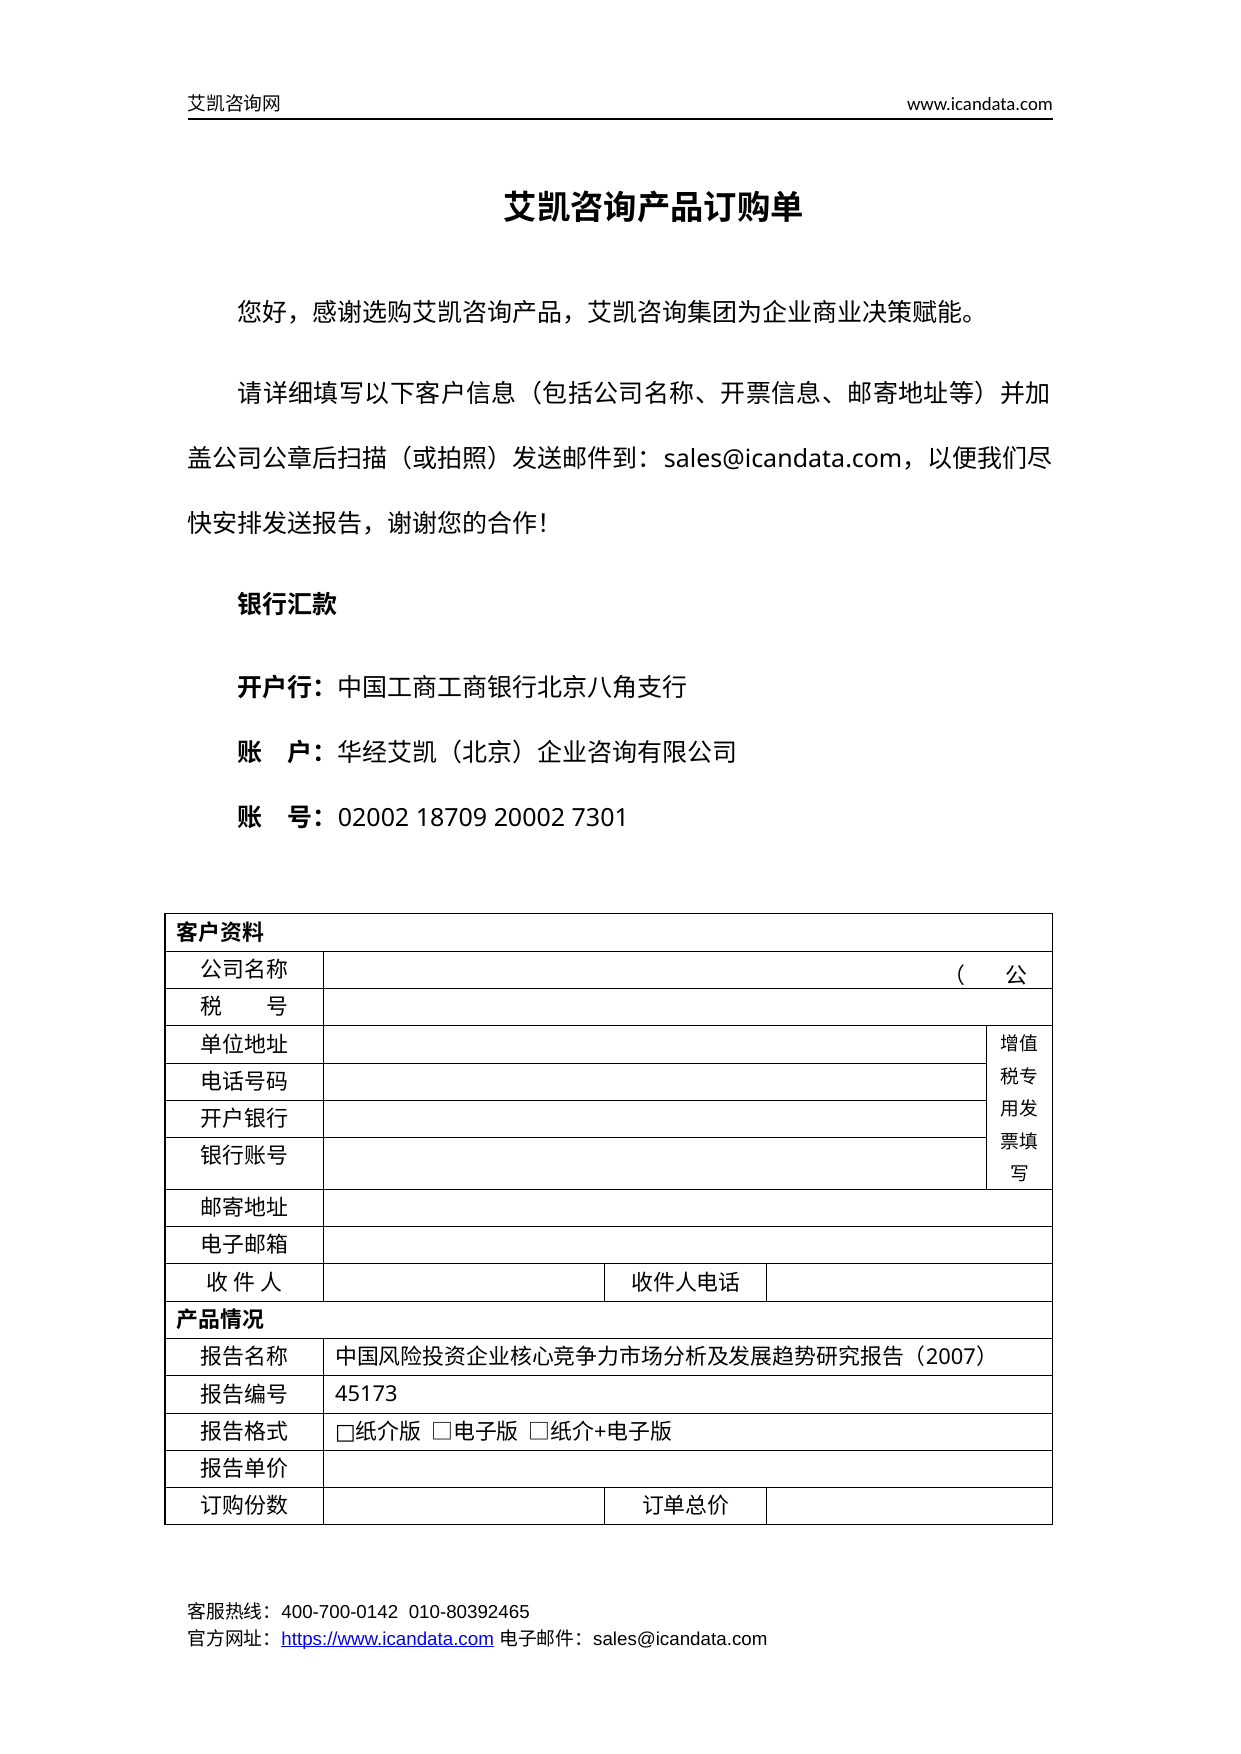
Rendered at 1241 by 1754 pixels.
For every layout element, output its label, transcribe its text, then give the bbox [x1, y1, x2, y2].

table_cell 公司名称 [166, 952, 323, 988]
table_cell [324, 1227, 1052, 1263]
text 账 户：华经艾凯（北京）企业咨询有限公司 [187, 718, 1053, 783]
table_cell 开户银行 [166, 1101, 323, 1137]
table_cell [324, 1190, 1052, 1226]
table_cell [767, 1264, 1052, 1301]
table_cell 报告名称 [166, 1339, 323, 1375]
table_cell [324, 1138, 986, 1189]
text 账 号：02002 18709 20002 7301 [187, 783, 1053, 848]
table_cell [324, 1026, 986, 1062]
table_cell 电话号码 [166, 1064, 323, 1100]
table_cell [324, 1264, 604, 1301]
table_cell 增值税专用发票填写 [987, 1026, 1052, 1189]
table_cell [324, 989, 1052, 1025]
table_cell 产品情况 [166, 1302, 1052, 1338]
table_cell 报告格式 [166, 1414, 323, 1450]
table_cell [324, 1488, 604, 1524]
table_cell 收 件 人 [166, 1264, 323, 1301]
table_cell 报告单价 [166, 1451, 323, 1487]
table_cell 银行账号 [166, 1138, 323, 1189]
table_cell 单位地址 [166, 1026, 323, 1062]
text 艾凯咨询产品订购单 [187, 172, 1053, 237]
table_cell □纸介版 □电子版 □纸介+电子版 [324, 1414, 1052, 1450]
table_cell 税 号 [166, 989, 323, 1025]
text 您好，感谢选购艾凯咨询产品，艾凯咨询集团为企业商业决策赋能。 [187, 278, 1053, 343]
table_cell [767, 1488, 1052, 1524]
table_cell 45173 [324, 1376, 1052, 1412]
table_cell 邮寄地址 [166, 1190, 323, 1226]
table_cell 收件人电话 [605, 1264, 766, 1301]
table_cell 中国风险投资企业核心竞争力市场分析及发展趋势研究报告（2007） [324, 1339, 1052, 1375]
text 银行汇款 [187, 570, 1053, 635]
table_cell 报告编号 [166, 1376, 323, 1412]
table_cell 订购份数 [166, 1488, 323, 1524]
table_cell [324, 1451, 1052, 1487]
text 开户行：中国工商工商银行北京八角支行 [187, 653, 1053, 718]
table_header 客户资料 [166, 914, 1052, 951]
table_cell 订单总价 [605, 1488, 766, 1524]
table_cell [324, 952, 1052, 988]
table_cell 电子邮箱 [166, 1227, 323, 1263]
table_cell [324, 1101, 986, 1137]
table_cell [324, 1064, 986, 1100]
text 请详细填写以下客户信息（包括公司名称、开票信息、邮寄地址等）并加盖公司公章后扫描（或拍照）发送邮件到：sales@icandata.com，以便我们尽快安排发送报告，谢谢您的合作！ [187, 359, 1053, 554]
